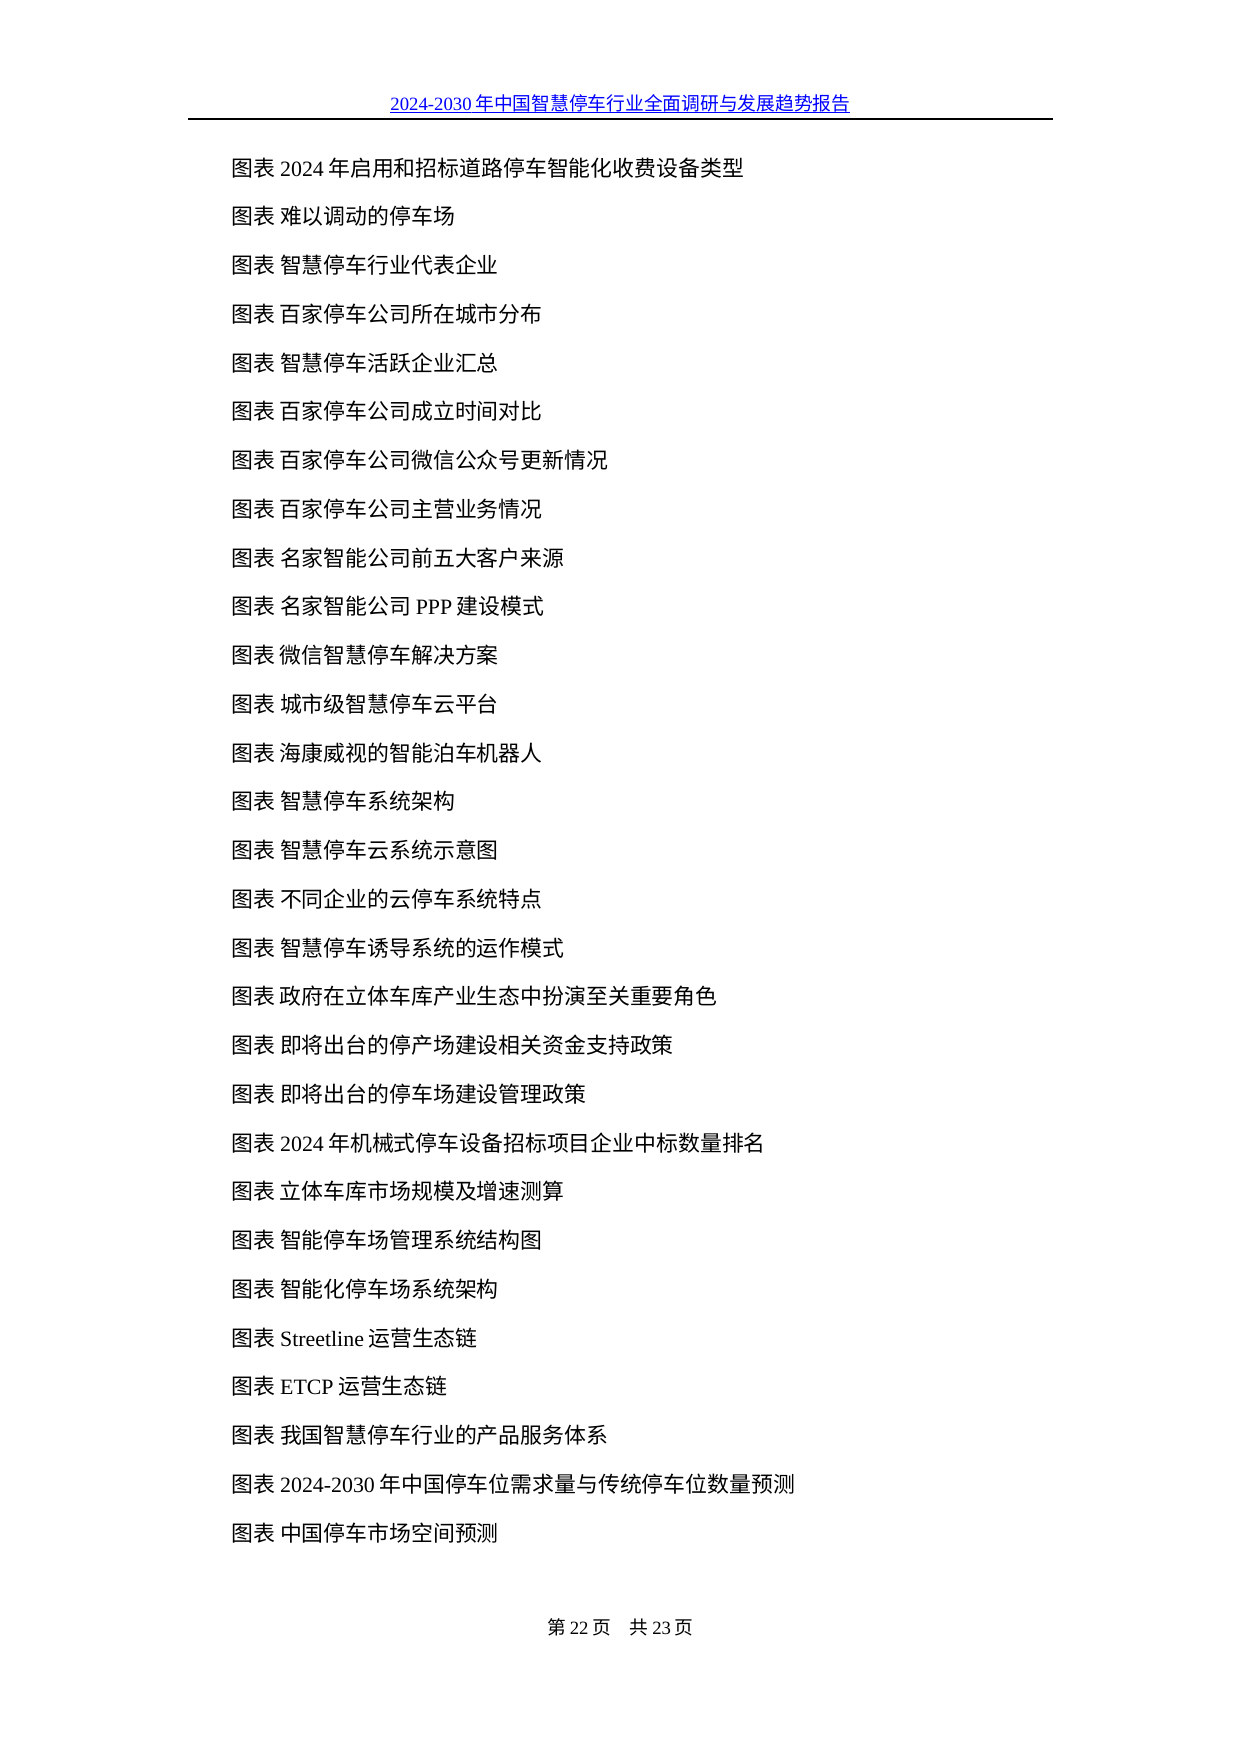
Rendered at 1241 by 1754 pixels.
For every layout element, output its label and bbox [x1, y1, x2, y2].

text [187, 150, 1053, 1548]
